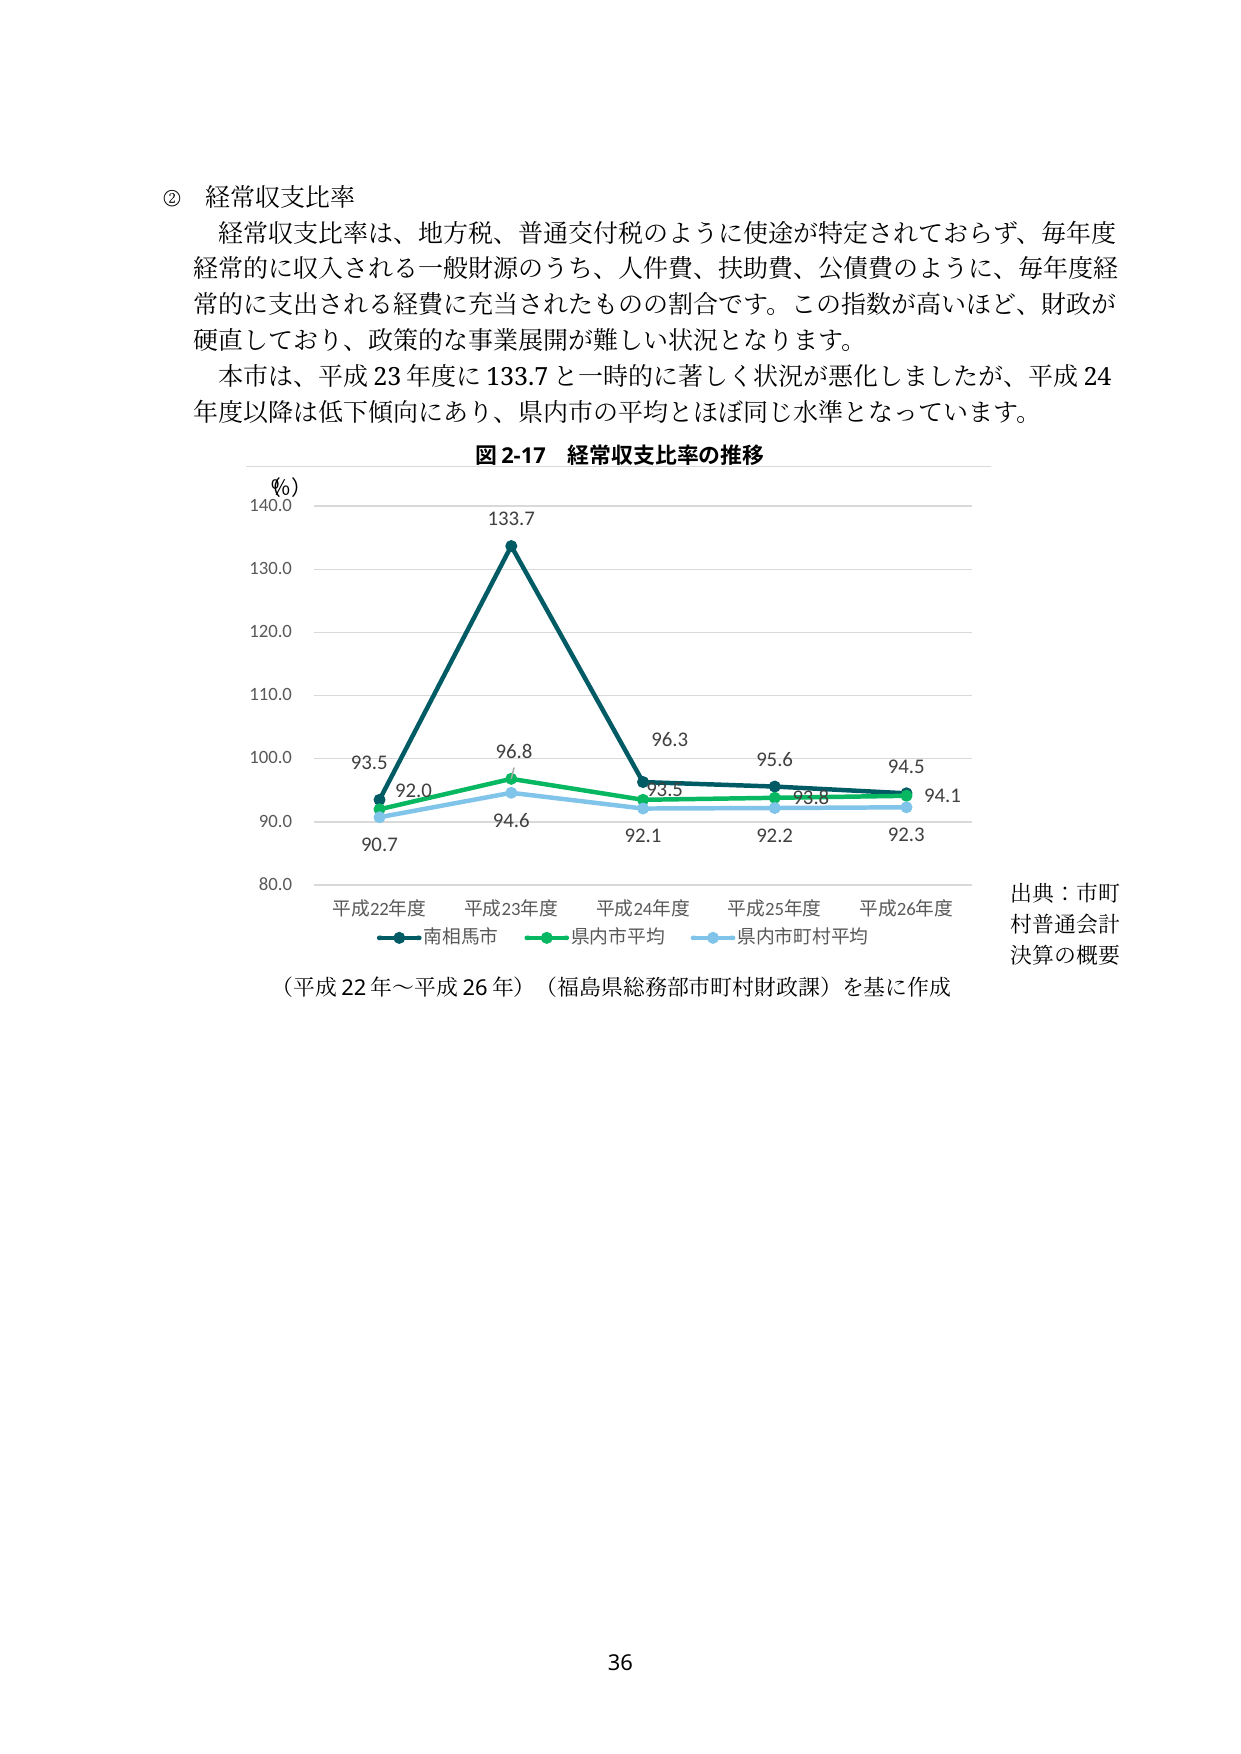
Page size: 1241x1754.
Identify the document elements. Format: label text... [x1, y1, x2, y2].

list 経常収支比率 [162, 177, 1122, 213]
text 出典：市町村普通会計決算の概要（平成22年～平成26年）（福島県総務部市町村財政課）を基に作成 [206, 876, 1122, 1002]
text 本市は、平成23年度に133.7と一時的に著しく状況が悪化しましたが、平成24年度以降は低下傾向にあり、県内市の平均とほぼ同じ水準となっています。 [118, 357, 1122, 429]
text 経常収支比率は、地方税、普通交付税のように使途が特定されておらず、毎年度経常的に収入される一般財源のうち、人件費、扶助費、公債費のように、毎年度経常的に支出される経費に充当されたものの割合です。この指数が高いほど、財政が硬直しており、政策的な事業展開が難しい状況となります。 [118, 213, 1122, 357]
